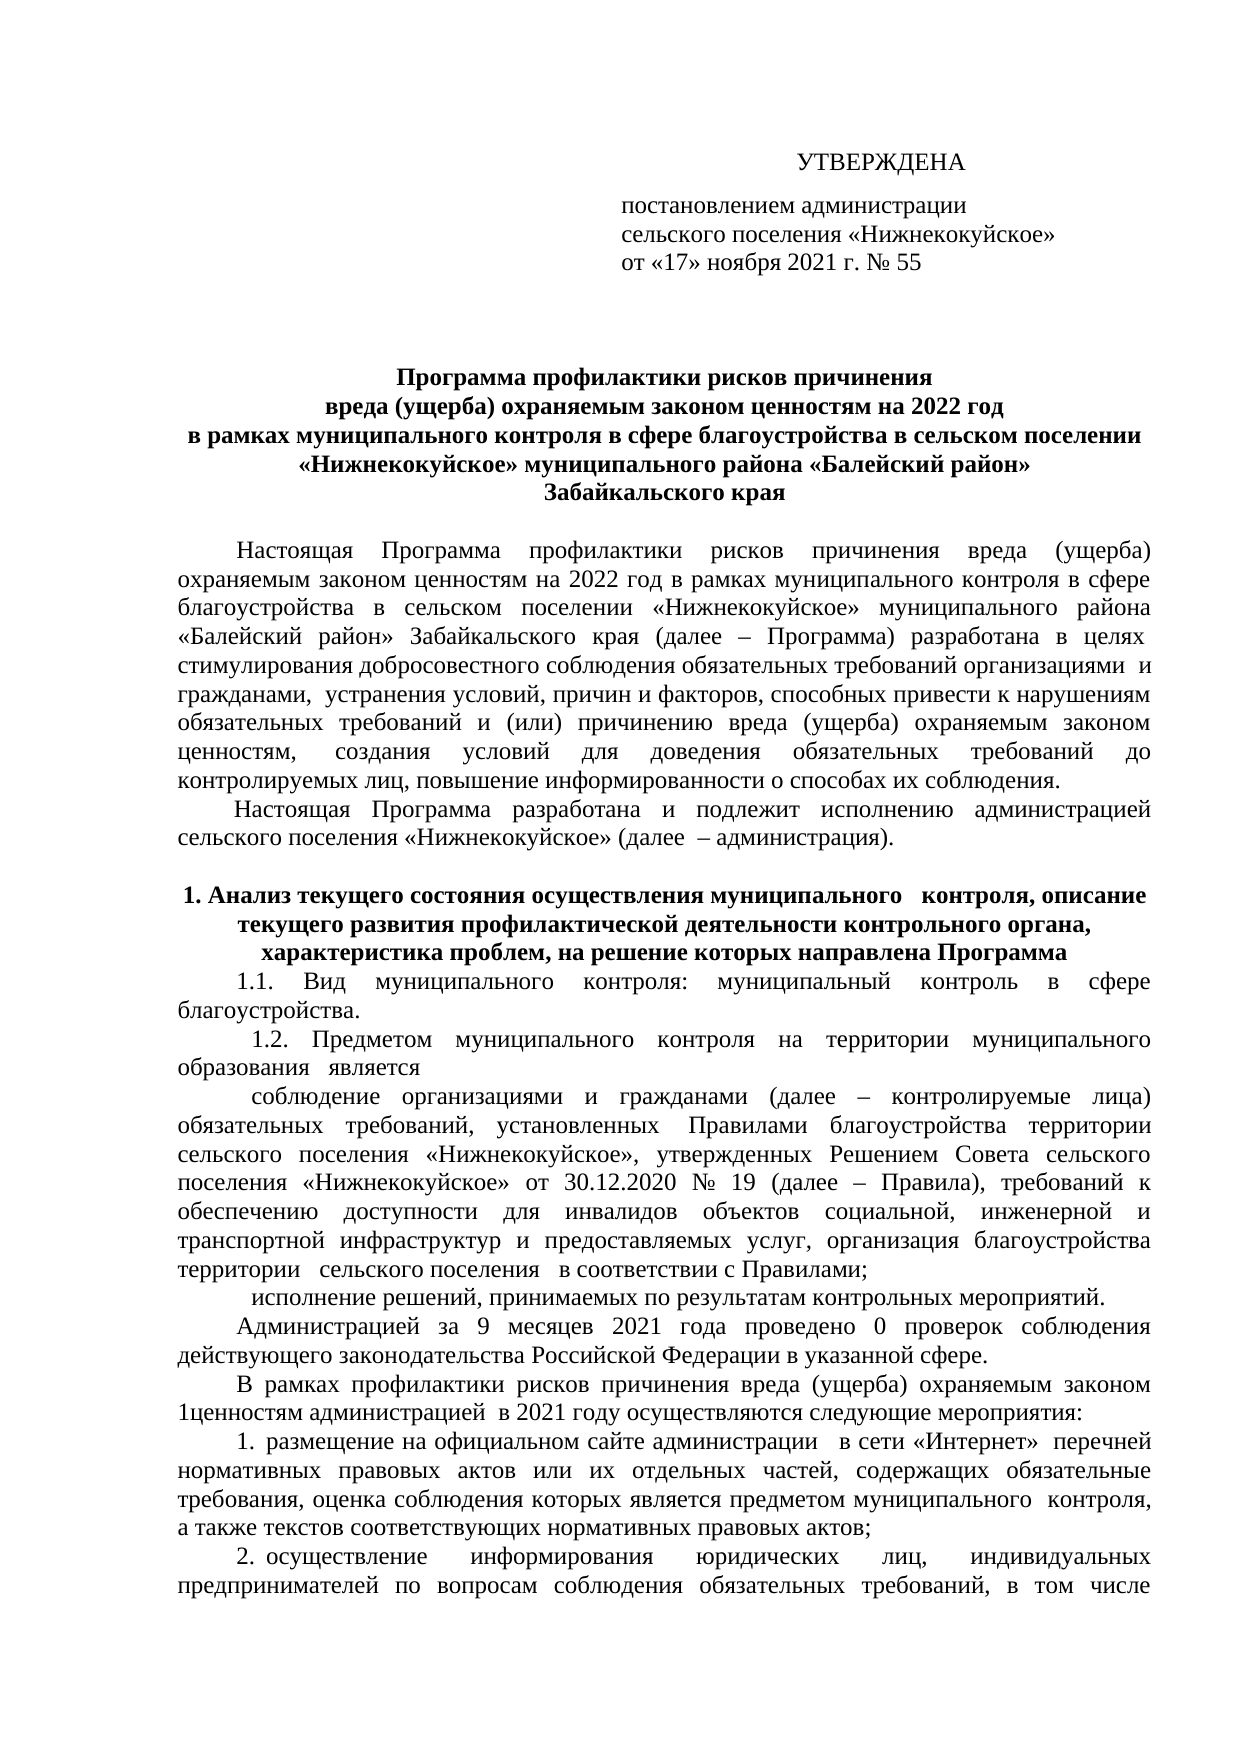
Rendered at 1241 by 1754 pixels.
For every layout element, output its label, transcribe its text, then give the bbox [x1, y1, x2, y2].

text исполнение решений, принимаемых по результатам контрольных мероприятий. [177, 1282, 1152, 1311]
text 1.2. Предметом муниципального контроля на территории муниципального образования является [177, 1024, 1152, 1081]
text Настоящая Программа разработана и подлежит исполнению администрацией сельского поселения «Нижнекокуйское» (далее – администрация). [177, 794, 1152, 851]
text Забайкальского края [177, 477, 1152, 506]
text 1. Анализ текущего состояния осуществления муниципального контроля, описание текущего развития профилактической деятельности контрольного органа, характеристика проблем, на решение которых направлена Программа [177, 880, 1152, 966]
text постановлением администрации [177, 190, 1152, 219]
text 1.1. Вид муниципального контроля: муниципальный контроль в сфере благоустройства. [177, 966, 1152, 1024]
text от «17» ноября 2021 г. № 55 [177, 247, 1152, 276]
text УТВЕРЖДЕНА [177, 147, 1152, 176]
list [177, 1541, 1152, 1599]
text в рамках муниципального контроля в сфере благоустройства в сельском поселении «Нижнекокуйское» муниципального района «Балейский район» [177, 420, 1152, 477]
text Программа профилактики рисков причинения [177, 362, 1152, 391]
list размещение на официальном сайте администрации в сети «Интернет» перечней нормативных правовых актов или их отдельных частей, содержащих обязательные требования, оценка соблюдения которых является предметом муниципального контроля, а также текстов соответствующих нормативных правовых актов; [177, 1426, 1152, 1541]
text вреда (ущерба) охраняемым законом ценностям на 2022 год [177, 391, 1152, 420]
text сельского поселения «Нижнекокуйское» [177, 219, 1152, 247]
text Настоящая Программа профилактики рисков причинения вреда (ущерба) охраняемым законом ценностям на 2022 год в рамках муниципального контроля в сфере благоустройства в сельском поселении «Нижнекокуйское» муниципального района «Балейский район» Забайкальского края (далее – Программа) разработана в целях стимулирования добросовестного соблюдения обязательных требований организациями и гражданами, устранения условий, причин и факторов, способных привести к нарушениям обязательных требований и (или) причинению вреда (ущерба) охраняемым законом ценностям, создания условий для доведения обязательных требований до контролируемых лиц, повышение информированности о способах их соблюдения. [177, 535, 1152, 794]
text соблюдение организациями и гражданами (далее – контролируемые лица) обязательных требований, установленных Правилами благоустройства территории сельского поселения «Нижнекокуйское», утвержденных Решением Совета сельского поселения «Нижнекокуйское» от 30.12.2020 № 19 (далее – Правила), требований к обеспечению доступности для инвалидов объектов социальной, инженерной и транспортной инфраструктур и предоставляемых услуг, организация благоустройства территории сельского поселения в соответствии с Правилами; [177, 1081, 1152, 1282]
text В рамках профилактики рисков причинения вреда (ущерба) охраняемым законом 1ценностям администрацией в 2021 году осуществляются следующие мероприятия: [177, 1369, 1152, 1426]
text Администрацией за 9 месяцев 2021 года проведено 0 проверок соблюдения действующего законодательства Российской Федерации в указанной сфере. [177, 1311, 1152, 1369]
